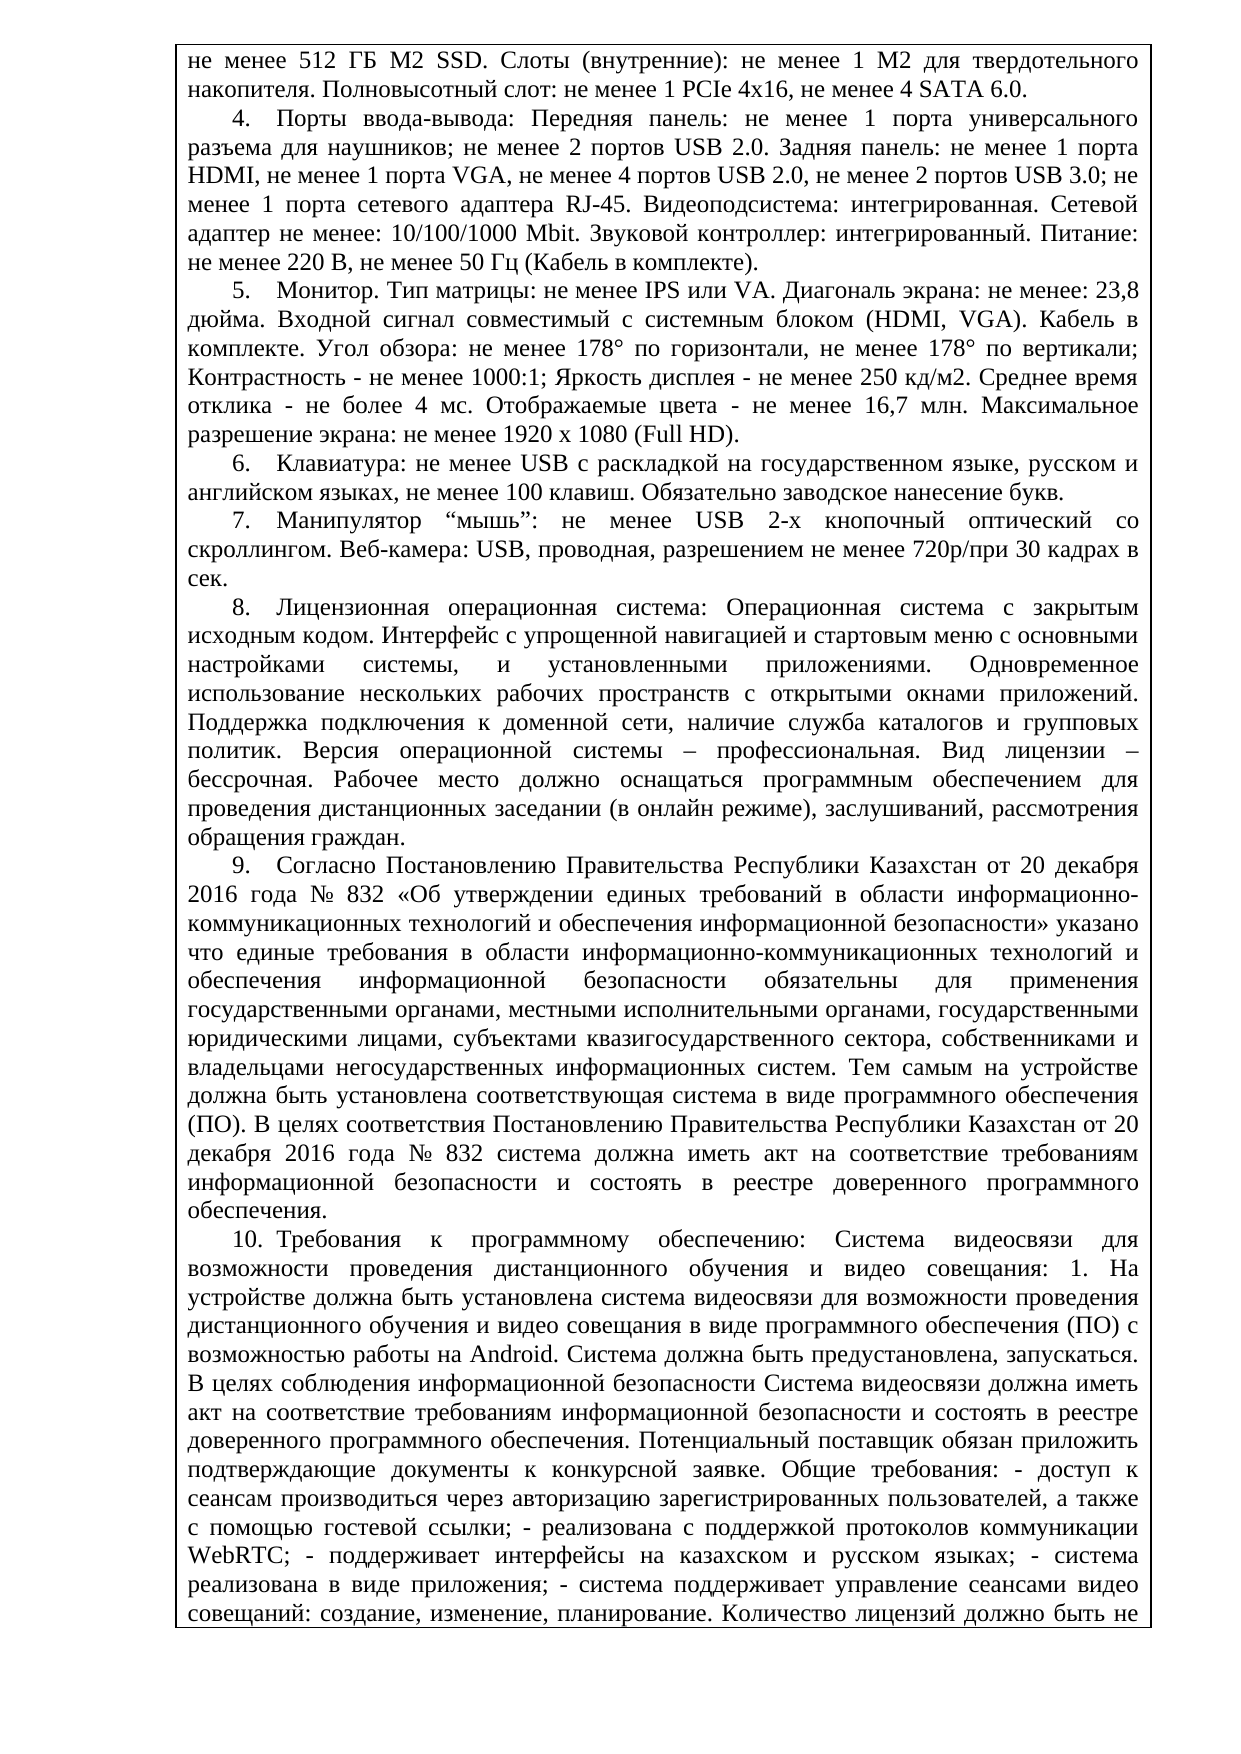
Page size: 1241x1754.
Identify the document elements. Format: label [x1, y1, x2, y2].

table_cell [177, 45, 1150, 1627]
